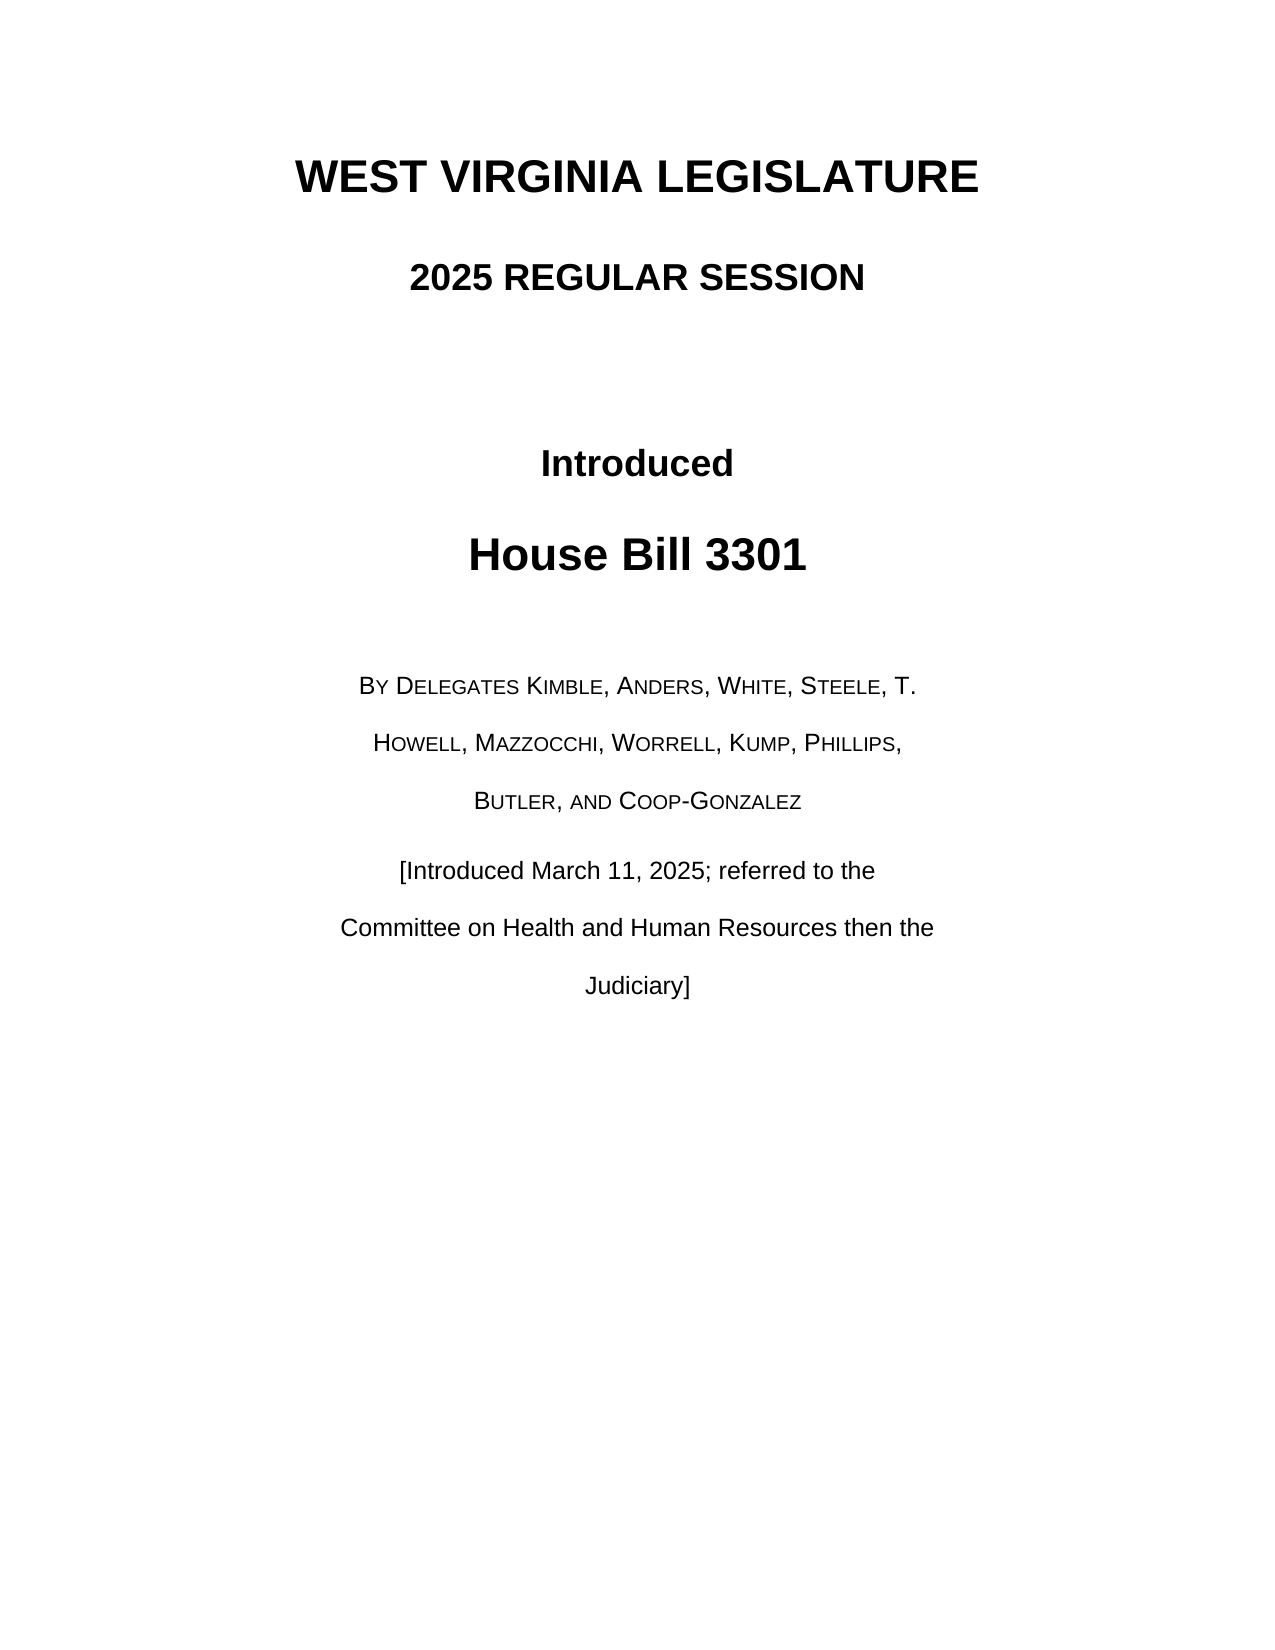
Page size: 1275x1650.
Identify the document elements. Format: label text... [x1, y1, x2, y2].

title WEST VIRGINIA LEGISLATURE [150, 150, 1125, 203]
text By [337, 671, 937, 814]
text Bill [150, 528, 1125, 581]
text [] [337, 856, 937, 999]
title 2025 REGULAR SESSION [150, 255, 1125, 298]
